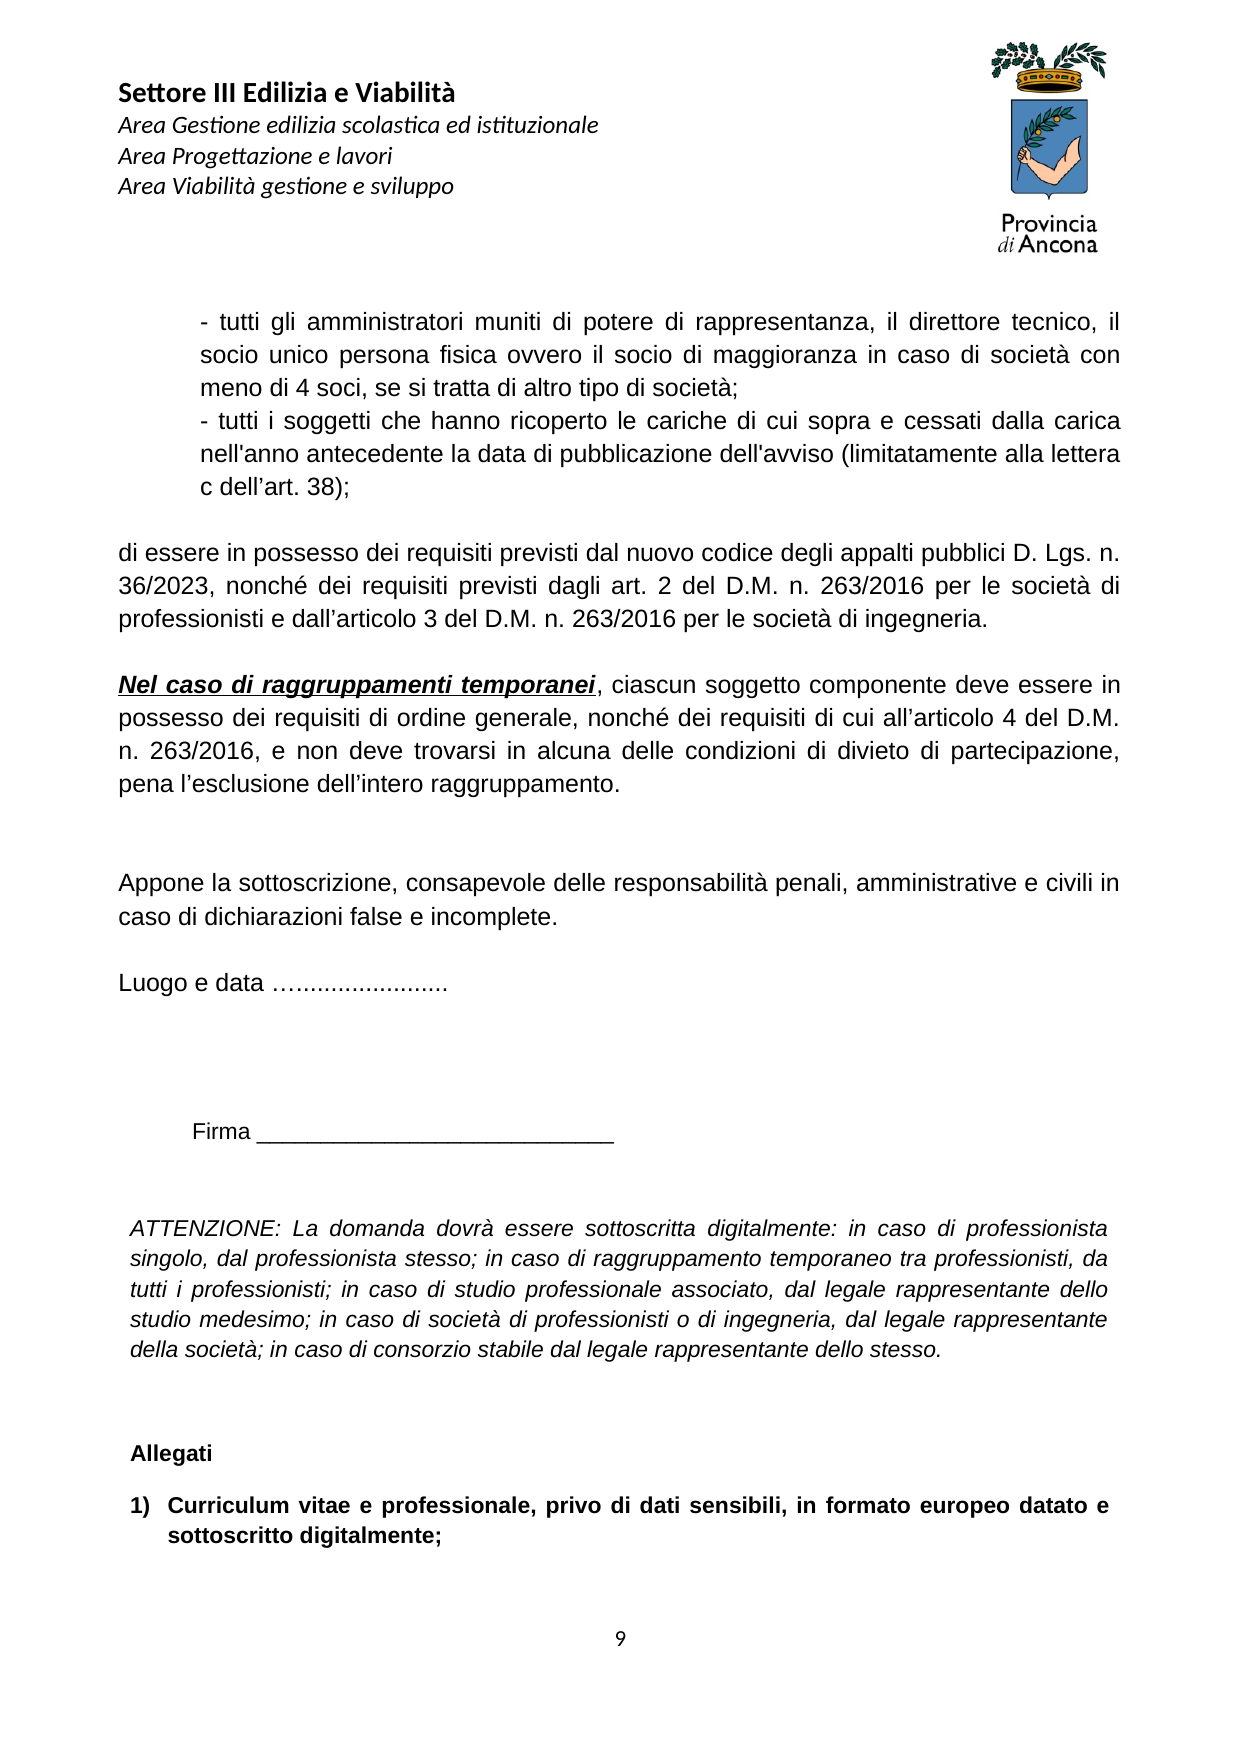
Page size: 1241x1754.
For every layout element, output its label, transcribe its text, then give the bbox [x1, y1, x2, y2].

text Nel caso di raggruppamenti temporanei, ciascun soggetto componente deve essere in possesso dei requisiti di ordine generale, nonché dei requisiti di cui all’articolo 4 del D.M. n. 263/2016, e non deve trovarsi in alcuna delle condizioni di divieto di partecipazione, pena l’esclusione dell’intero raggruppamento. [118, 670, 1122, 798]
text ATTENZIONE: La domanda dovrà essere sottoscritta digitalmente: in caso di professionista singolo, dal professionista stesso; in caso di raggruppamento temporaneo tra professionisti, da tutti i professionisti; in caso di studio professionale associato, dal legale rappresentante dello studio medesimo; in caso di società di professionisti o di ingegneria, dal legale rappresentante della società; in caso di consorzio stabile dal legale rappresentante dello stesso. [130, 1215, 1111, 1362]
text - tutti gli amministratori muniti di potere di rappresentanza, il direttore tecnico, il socio unico persona fisica ovvero il socio di maggioranza in caso di società con meno di 4 soci, se si tratta di altro tipo di società; [200, 307, 1122, 402]
list Curriculum vitae e professionale, privo di dati sensibili, in formato europeo datato e sottoscritto digitalmente; [130, 1492, 1111, 1548]
picture [991, 42, 1107, 253]
text - tutti i soggetti che hanno ricoperto le cariche di cui sopra e cessati dalla carica nell'anno antecedente la data di pubblicazione dell'avviso (limitatamente alla lettera c dell’art. 38); [200, 406, 1122, 501]
text Appone la sottoscrizione, consapevole delle responsabilità penali, amministrative e civili in caso di dichiarazioni false e incomplete. [118, 868, 1122, 930]
text di essere in possesso dei requisiti previsti dal nuovo codice degli appalti pubblici D. Lgs. n. 36/2023, nonché dei requisiti previsti dagli art. 2 del D.M. n. 263/2016 per le società di professionisti e dall’articolo 3 del D.M. n. 263/2016 per le società di ingegneria. [118, 538, 1122, 633]
text Luogo e data …...................... [118, 967, 1122, 996]
text Allegati [130, 1440, 1111, 1466]
